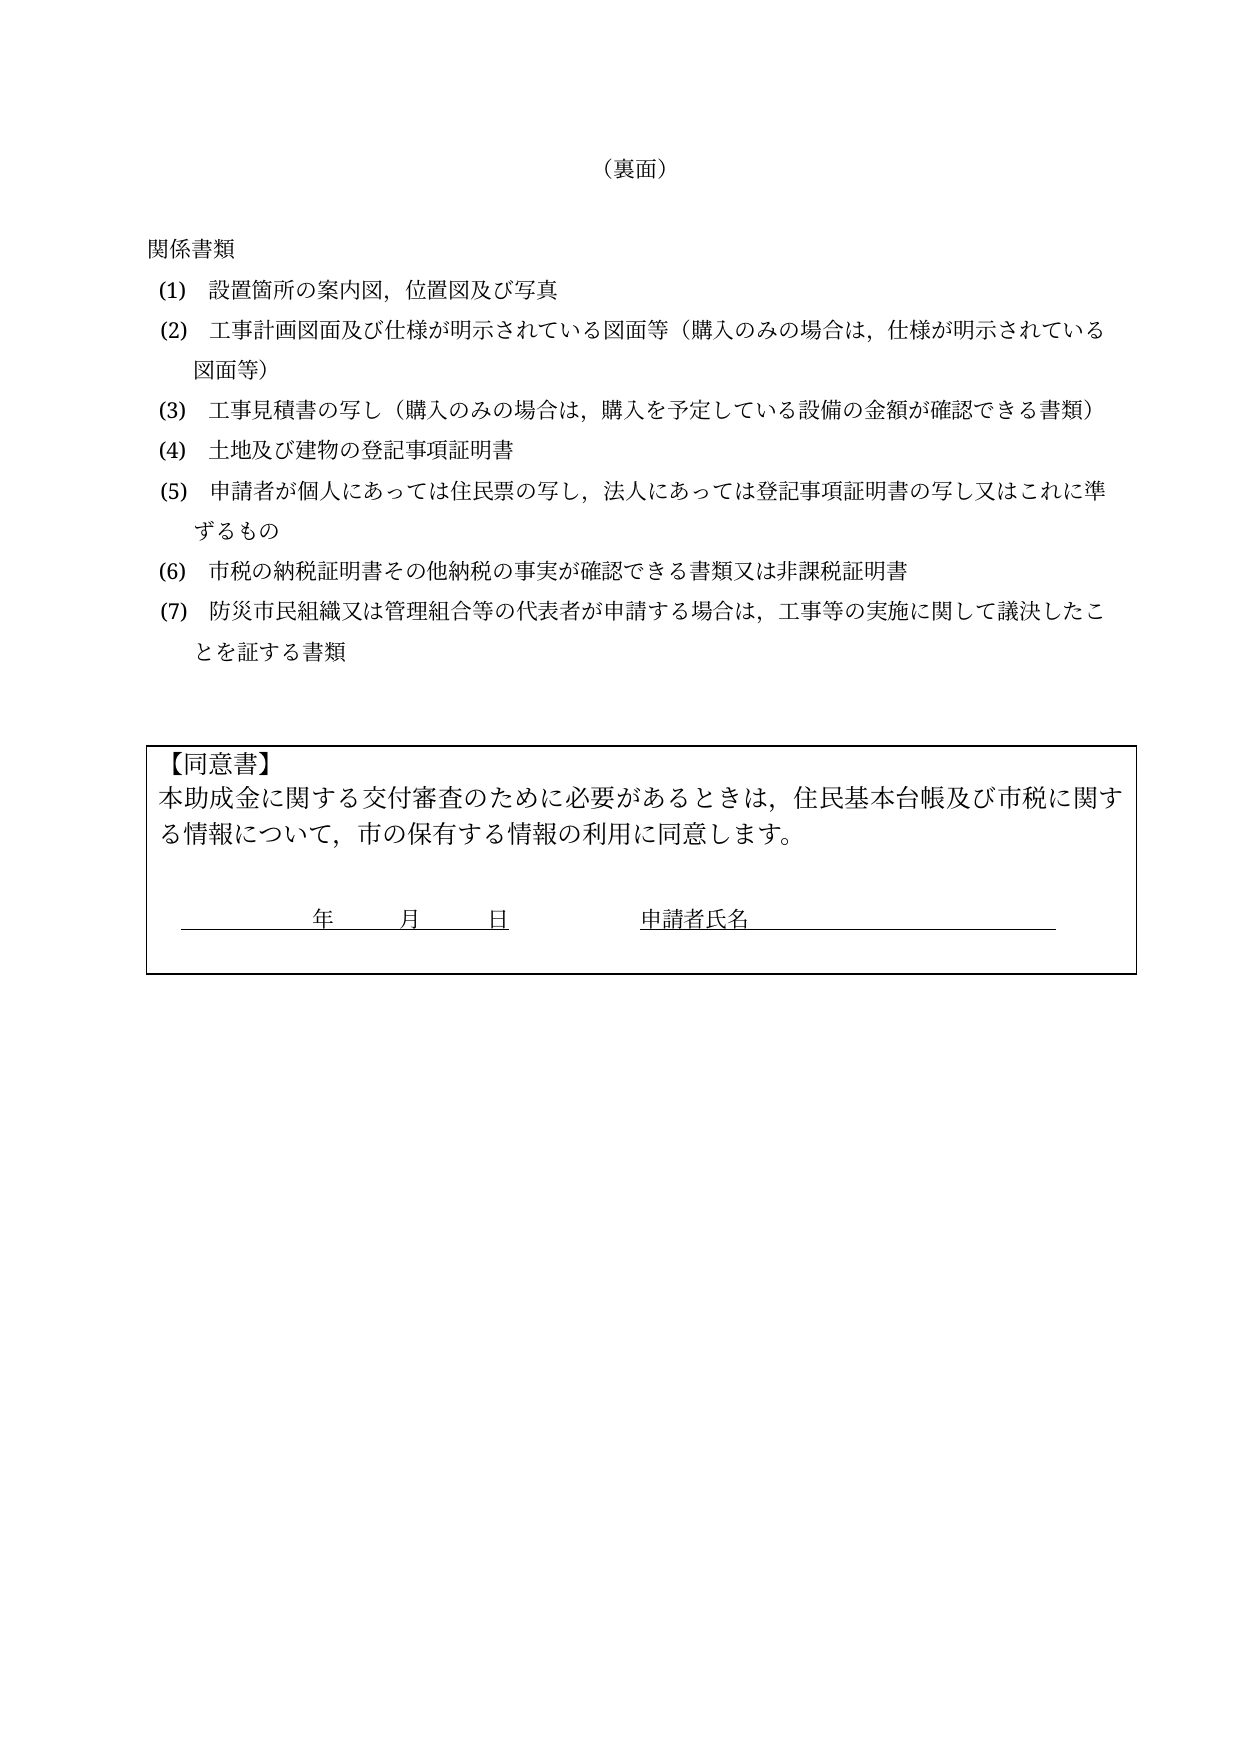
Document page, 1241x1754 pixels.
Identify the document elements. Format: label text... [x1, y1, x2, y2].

text 関係書類 [148, 228, 1122, 268]
text (7) 防災市民組織又は管理組合等の代表者が申請する場合は，工事等の実施に関して議決したことを証する書類 [160, 590, 1122, 671]
text (1) 設置箇所の案内図，位置図及び写真 [148, 268, 1122, 309]
text (3) 工事見積書の写し（購入のみの場合は，購入を予定している設備の金額が確認できる書類） [148, 389, 1122, 429]
text (4) 土地及び建物の登記事項証明書 [148, 429, 1122, 469]
text (5) 申請者が個人にあっては住民票の写し，法人にあっては登記事項証明書の写し又はこれに準ずるもの [160, 469, 1122, 550]
text (6) 市税の納税証明書その他納税の事実が確認できる書類又は非課税証明書 [148, 550, 1122, 590]
text （裏面） [148, 148, 1122, 188]
text (2) 工事計画図面及び仕様が明示されている図面等（購入のみの場合は，仕様が明示されている図面等） [160, 309, 1122, 389]
